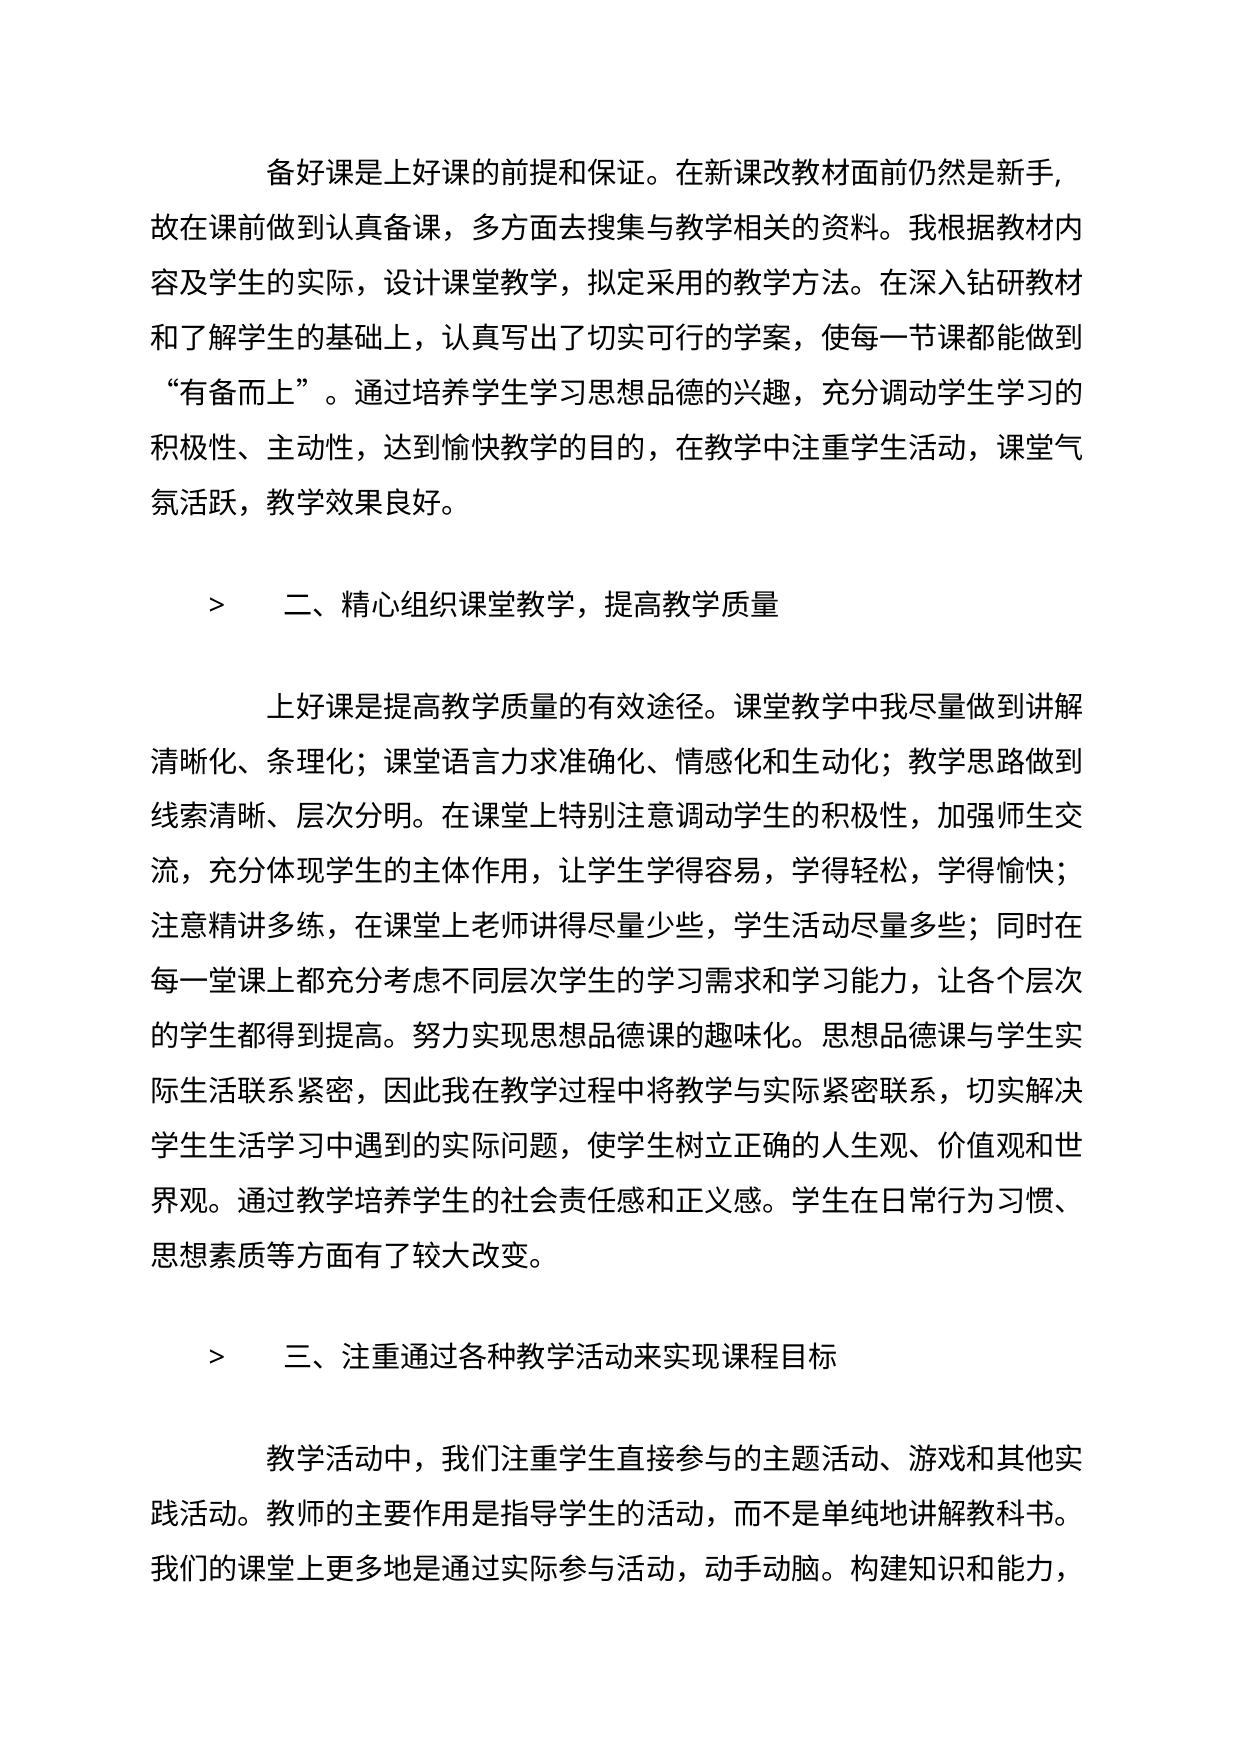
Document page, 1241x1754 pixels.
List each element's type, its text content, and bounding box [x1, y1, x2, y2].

text 备好课是上好课的前提和保证。在新课改教材面前仍然是新手,故在课前做到认真备课，多方面去搜集与教学相关的资料。我根据教材内容及学生的实际，设计课堂教学，拟定采用的教学方法。在深入钻研教材和了解学生的基础上，认真写出了切实可行的学案，使每一节课都能做到“有备而上”。通过培养学生学习思想品德的兴趣，充分调动学生学习的积极性、主动性，达到愉快教学的目的，在教学中注重学生活动，课堂气氛活跃，教学效果良好。 [150, 150, 1090, 522]
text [150, 1436, 1090, 1588]
text > 二、精心组织课堂教学，提高教学质量 [150, 581, 1090, 624]
text 上好课是提高教学质量的有效途径。课堂教学中我尽量做到讲解清晰化、条理化；课堂语言力求准确化、情感化和生动化；教学思路做到线索清晰、层次分明。在课堂上特别注意调动学生的积极性，加强师生交流，充分体现学生的主体作用，让学生学得容易，学得轻松，学得愉快；注意精讲多练，在课堂上老师讲得尽量少些，学生活动尽量多些；同时在每一堂课上都充分考虑不同层次学生的学习需求和学习能力，让各个层次的学生都得到提高。努力实现思想品德课的趣味化。思想品德课与学生实际生活联系紧密，因此我在教学过程中将教学与实际紧密联系，切实解决学生生活学习中遇到的实际问题，使学生树立正确的人生观、价值观和世界观。通过教学培养学生的社会责任感和正义感。学生在日常行为习惯、思想素质等方面有了较大改变。 [150, 683, 1090, 1274]
text > 三、注重通过各种教学活动来实现课程目标 [150, 1334, 1090, 1376]
